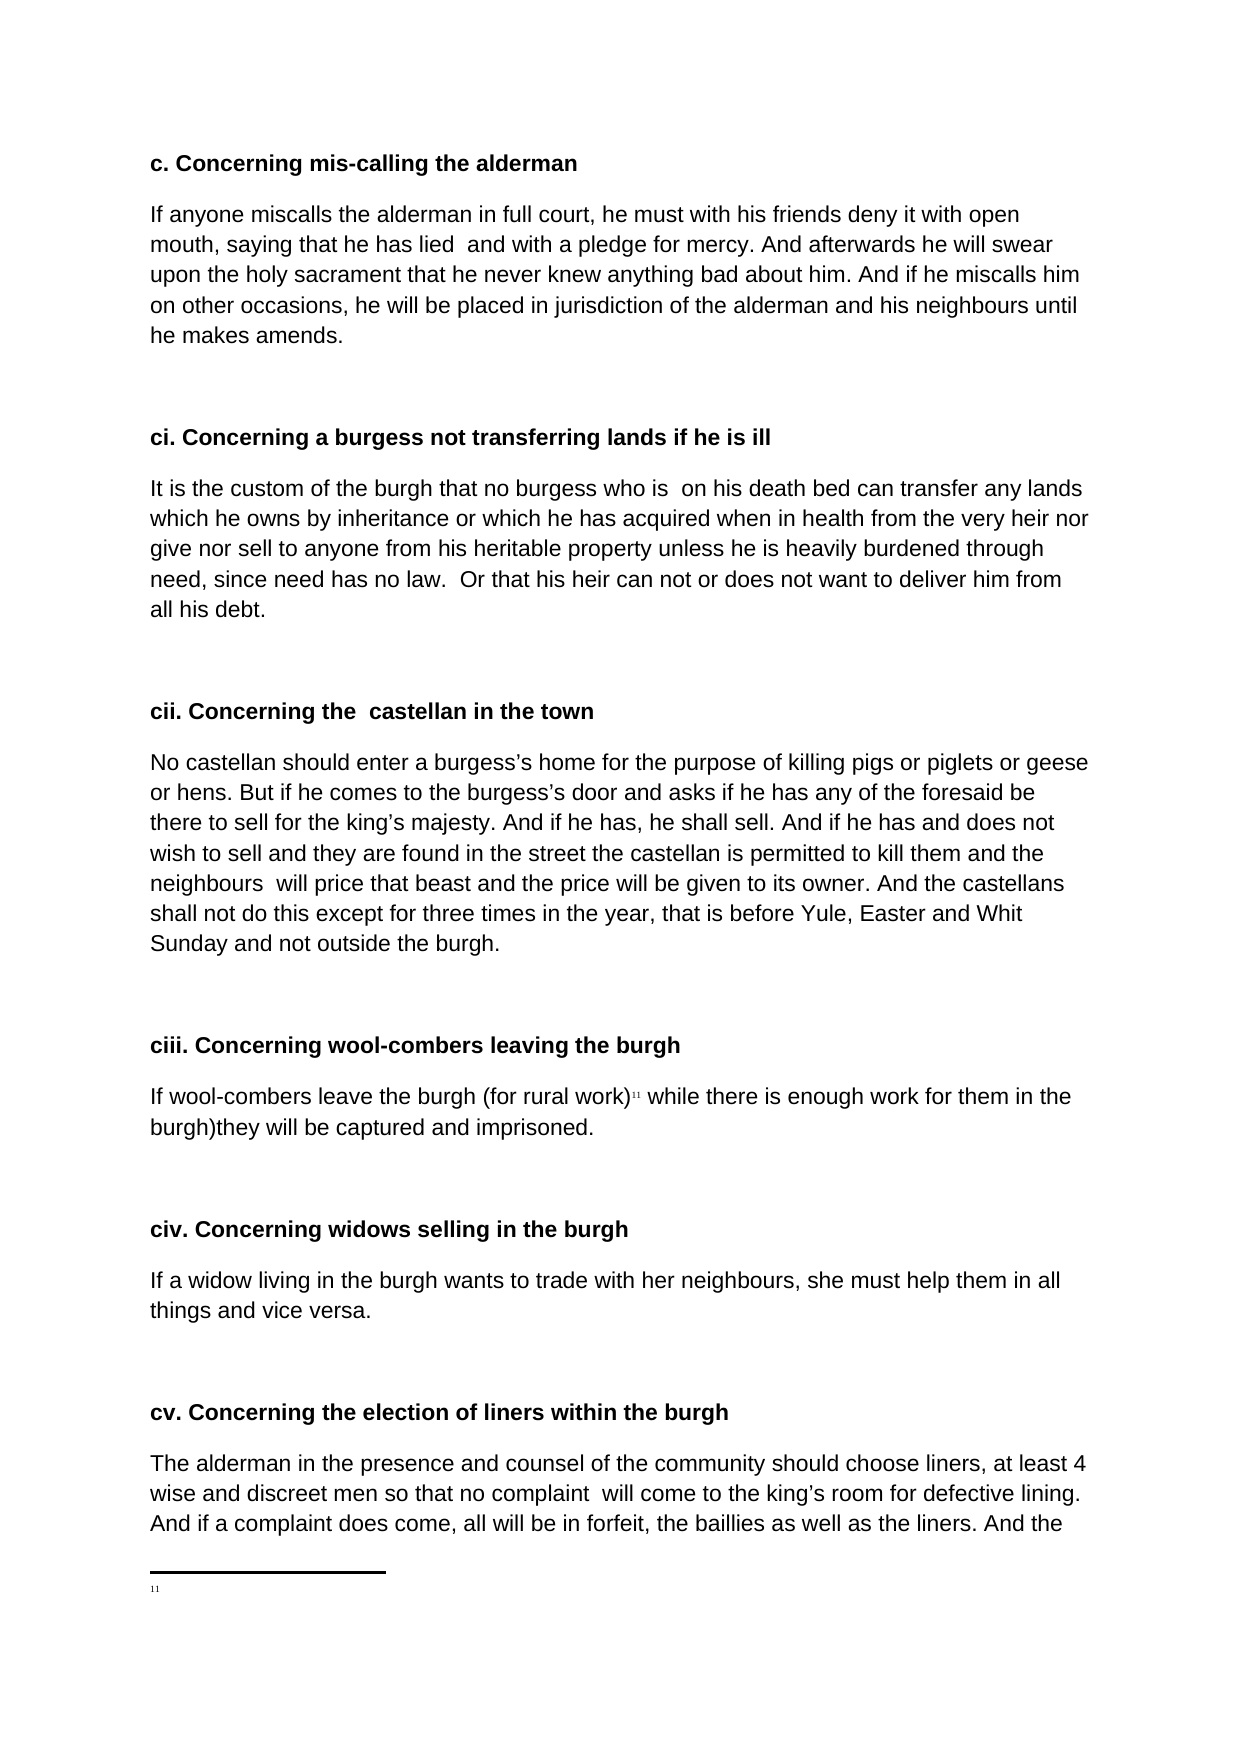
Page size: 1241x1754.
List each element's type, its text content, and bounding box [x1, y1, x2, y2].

text c. Concerning mis-calling the alderman [150, 150, 1090, 176]
text No castellan should enter a burgess’s home for the purpose of killing pigs or piglets or geese or hens. But if he comes to the burgess’s door and asks if he has any of the foresaid be there to sell for the king’s majesty. And if he has, he shall sell. And if he has and does not wish to sell and they are found in the street the castellan is permitted to kill them and the neighbours will price that beast and the price will be given to its owner. And the castellans shall not do this except for three times in the year, that is before Yule, Easter and Whit Sunday and not outside the burgh. [150, 749, 1090, 957]
text If a widow living in the burgh wants to trade with her neighbours, she must help them in all things and vice versa. [150, 1267, 1090, 1323]
text cii. Concerning the castellan in the town [150, 698, 1090, 724]
text It is the custom of the burgh that no burgess who is on his death bed can transfer any lands which he owns by inheritance or which he has acquired when in health from the very heir nor give nor sell to anyone from his heritable property unless he is heavily burdened through need, since need has no law. Or that his heir can not or does not want to deliver him from all his debt. [150, 475, 1090, 622]
text If anyone miscalls the alderman in full court, he must with his friends deny it with open mouth, saying that he has lied and with a pledge for mercy. And afterwards he will swear upon the holy sacrament that he never knew anything bad about him. And if he miscalls him on other occasions, he will be placed in jurisdiction of the alderman and his neighbours until he makes amends. [150, 201, 1090, 348]
text civ. Concerning widows selling in the burgh [150, 1216, 1090, 1242]
text cv. Concerning the election of liners within the burgh [150, 1399, 1090, 1425]
text ci. Concerning a burgess not transferring lands if he is ill [150, 424, 1090, 450]
text If wool-combers leave the burgh (for rural work) while there is enough work for them in the burgh)they will be captured and imprisoned. [150, 1083, 1090, 1140]
text ciii. Concerning wool-combers leaving the burgh [150, 1032, 1090, 1059]
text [150, 1450, 1090, 1537]
